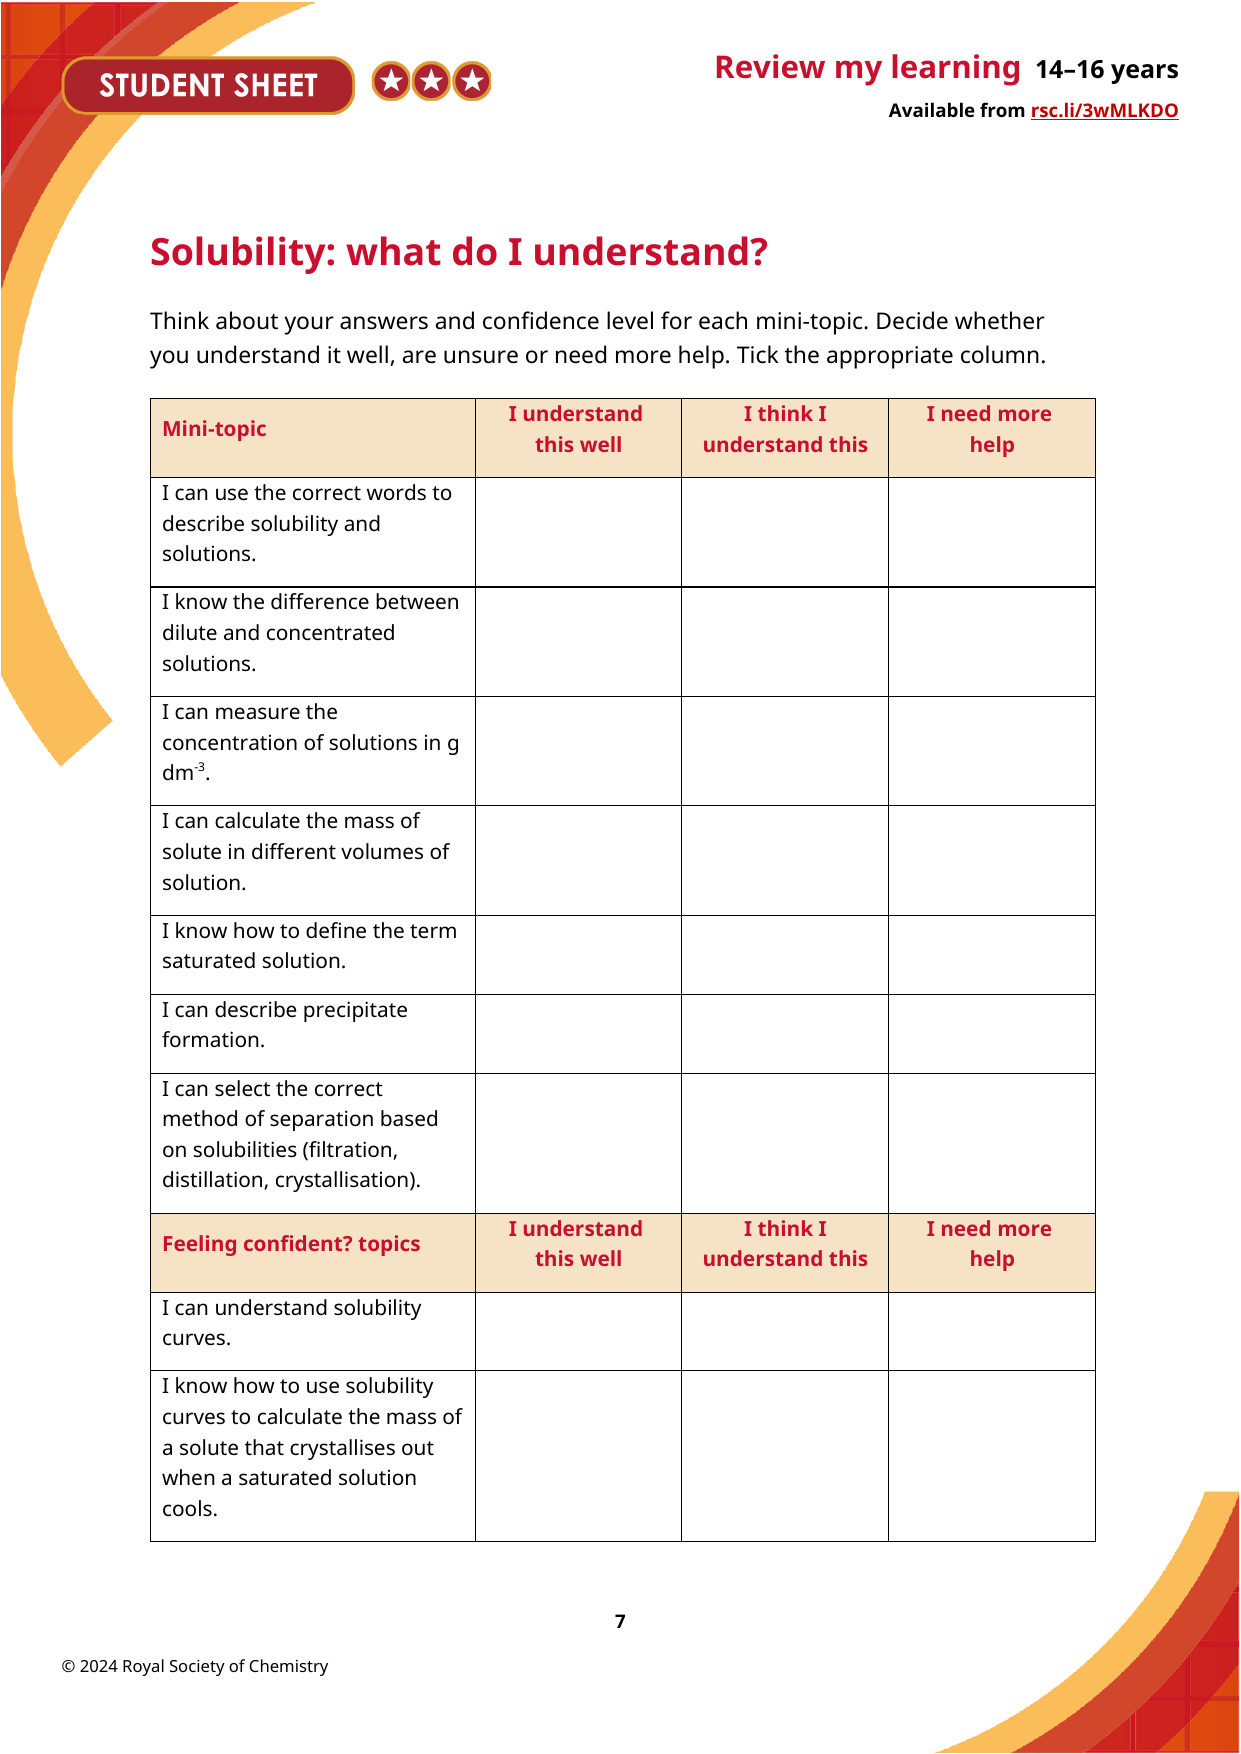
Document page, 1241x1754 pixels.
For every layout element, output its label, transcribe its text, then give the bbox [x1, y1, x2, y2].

table_cell Feeling confident? topics [151, 1214, 475, 1292]
table_header I understand this well [476, 399, 681, 477]
table_cell I can understand solubility curves. [151, 1293, 475, 1370]
table_cell I know how to use solubility curves to calculate the mass of a solute that crystallises out when a saturated solution cools. [151, 1371, 475, 1541]
picture [1, 2, 1240, 1753]
table_cell [682, 1074, 888, 1213]
table_cell [682, 588, 888, 696]
table_cell I understand this well [476, 1214, 681, 1292]
table_cell [889, 916, 1095, 994]
table_cell [682, 1293, 888, 1370]
table_cell [476, 995, 681, 1073]
table_cell [682, 1371, 888, 1541]
table_cell [682, 478, 888, 586]
table_cell I can calculate the mass of solute in different volumes of solution. [151, 806, 475, 915]
table_header I need more help [889, 399, 1095, 477]
table_cell [682, 697, 888, 805]
table_cell [476, 1074, 681, 1213]
table_cell [476, 1293, 681, 1370]
table_cell [682, 995, 888, 1073]
table_cell [476, 478, 681, 586]
table_cell [889, 806, 1095, 915]
table_cell [476, 588, 681, 696]
table_cell I can select the correct method of separation based on solubilities (filtration, distillation, crystallisation). [151, 1074, 475, 1213]
table_cell [889, 1371, 1095, 1541]
table_cell [476, 916, 681, 994]
table_cell [682, 806, 888, 915]
table_cell [889, 478, 1095, 586]
table_cell [889, 1293, 1095, 1370]
table_cell I know the difference between dilute and concentrated solutions. [151, 588, 475, 696]
table_cell [476, 806, 681, 915]
table_cell [476, 1371, 681, 1541]
text Solubility: what do I understand? [150, 225, 1090, 276]
table_header Mini-topic [151, 399, 475, 477]
table_cell I know how to define the term saturated solution. [151, 916, 475, 994]
table_cell [889, 995, 1095, 1073]
table_cell [889, 1074, 1095, 1213]
text Think about your answers and confidence level for each mini-topic. Decide whether you understand it well, are unsure or need more help. Tick the appropriate column. [150, 305, 1090, 370]
table_cell [476, 697, 681, 805]
table_cell [889, 588, 1095, 696]
table_cell I can measure the concentration of solutions in g dm-3. [151, 697, 475, 805]
table_cell [889, 697, 1095, 805]
table_cell I think I understand this [682, 1214, 888, 1292]
table_cell I need more help [889, 1214, 1095, 1292]
table_cell [682, 916, 888, 994]
table_cell I can describe precipitate formation. [151, 995, 475, 1073]
table_cell I can use the correct words to describe solubility and solutions. [151, 478, 475, 586]
table_header I think I understand this [682, 399, 888, 477]
